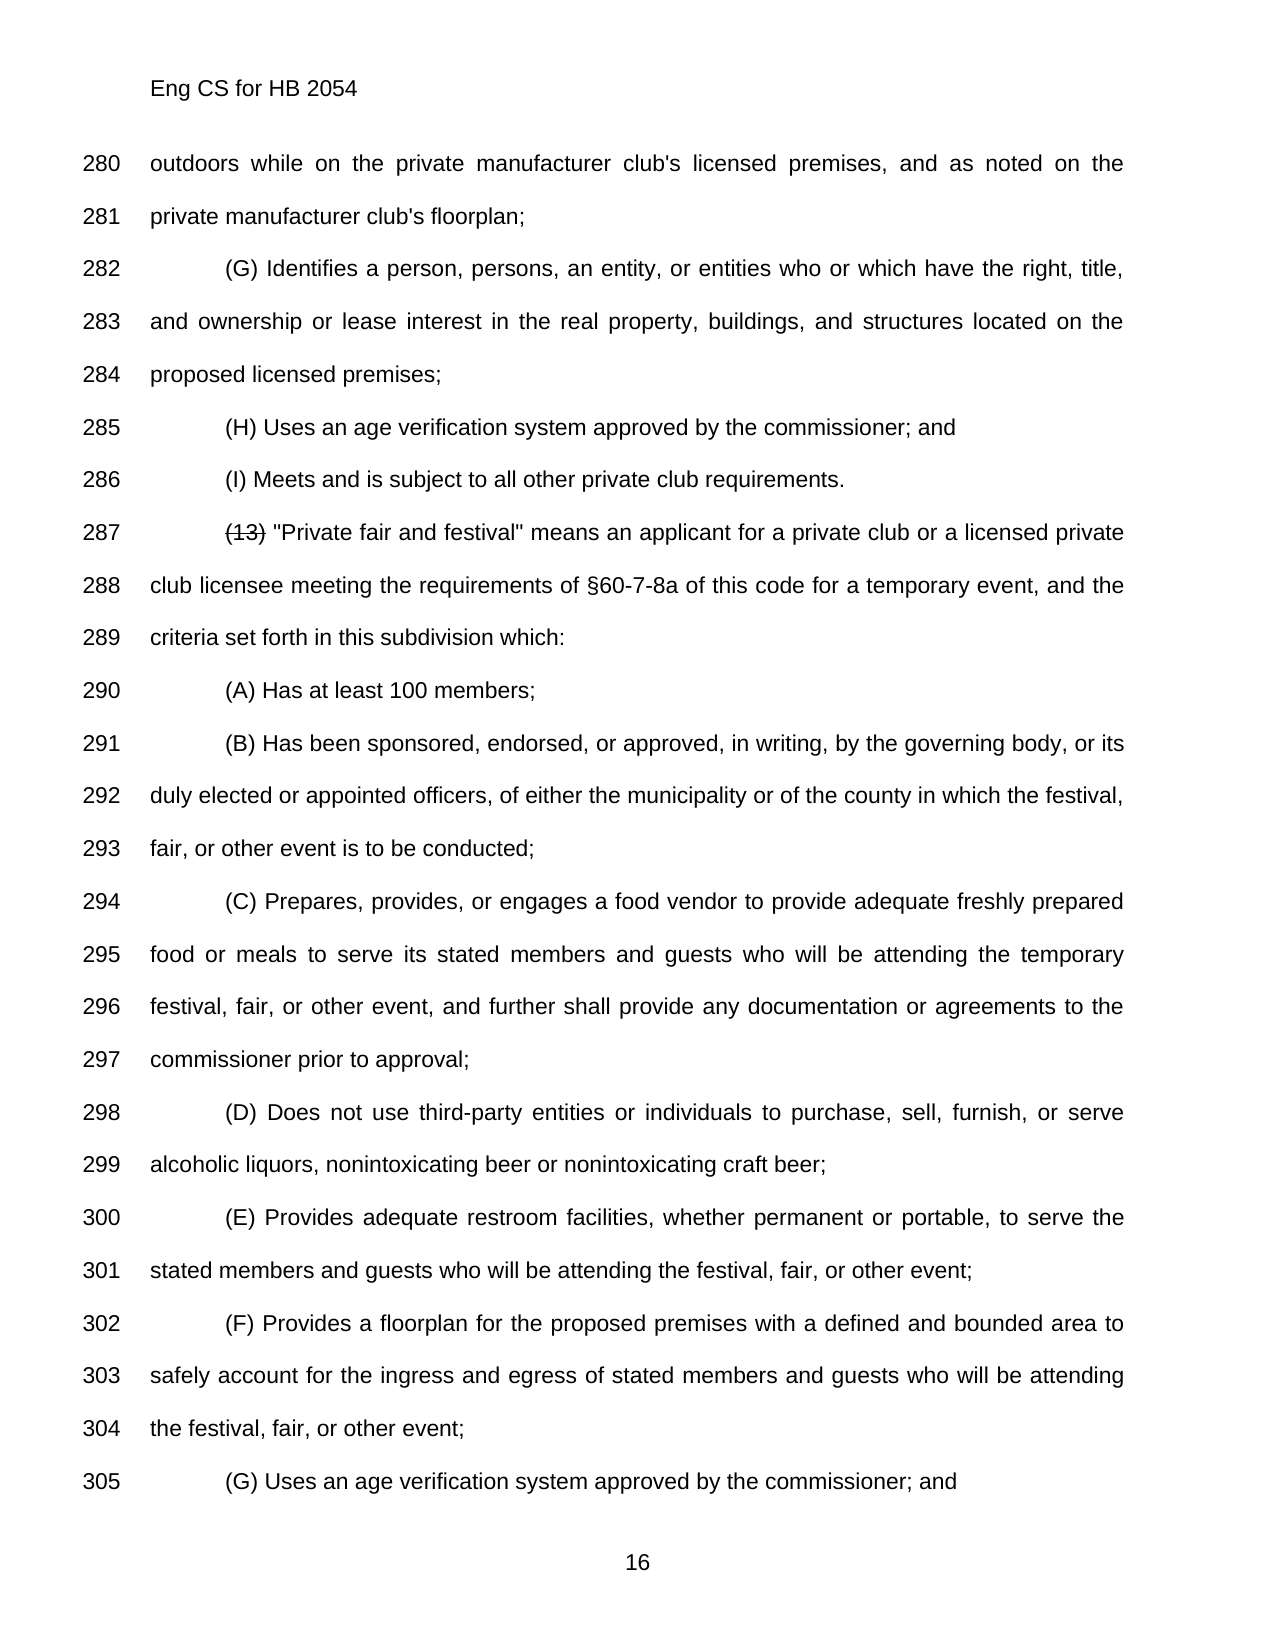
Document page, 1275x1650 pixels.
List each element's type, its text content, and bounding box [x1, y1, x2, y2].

text (G) Identifies a person, persons, an entity, or entities who or which have the right, title, and ownership or lease interest in the real property, buildings, and structures located on the proposed licensed premises; [150, 255, 1125, 387]
text (C) Prepares, provides, or engages a food vendor to provide adequate freshly prepared food or meals to serve its stated members and guests who will be attending the temporary festival, fair, or other event, and further shall provide any documentation or agreements to the commissioner prior to approval; [150, 888, 1125, 1072]
text (E) Provides adequate restroom facilities, whether permanent or portable, to serve the stated members and guests who will be attending the festival, fair, or other event; [150, 1204, 1125, 1283]
text (A) Has at least 100 members; [150, 677, 1125, 703]
text (F) Provides a floorplan for the proposed premises with a defined and bounded area to safely account for the ingress and egress of stated members and guests who will be attending the festival, fair, or other event; [150, 1309, 1125, 1441]
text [150, 150, 1125, 229]
text (G) Uses an age verification system approved by the commissioner; and [150, 1468, 1125, 1494]
text (I) Meets and is subject to all other private club requirements. [150, 466, 1125, 493]
text (B) Has been sponsored, endorsed, or approved, in writing, by the governing body, or its duly elected or appointed officers, of either the municipality or of the county in which the festival, fair, or other event is to be conducted; [150, 730, 1125, 862]
text (13) "Private fair and festival" means an applicant for a private club or a licensed private club licensee meeting the requirements of §60-7-8a of this code for a temporary event, and the criteria set forth in this subdivision which: [150, 519, 1125, 651]
text (D) Does not use third-party entities or individuals to purchase, sell, furnish, or serve alcoholic liquors, nonintoxicating beer or nonintoxicating craft beer; [150, 1099, 1125, 1178]
text (H) Uses an age verification system approved by the commissioner; and [150, 413, 1125, 440]
